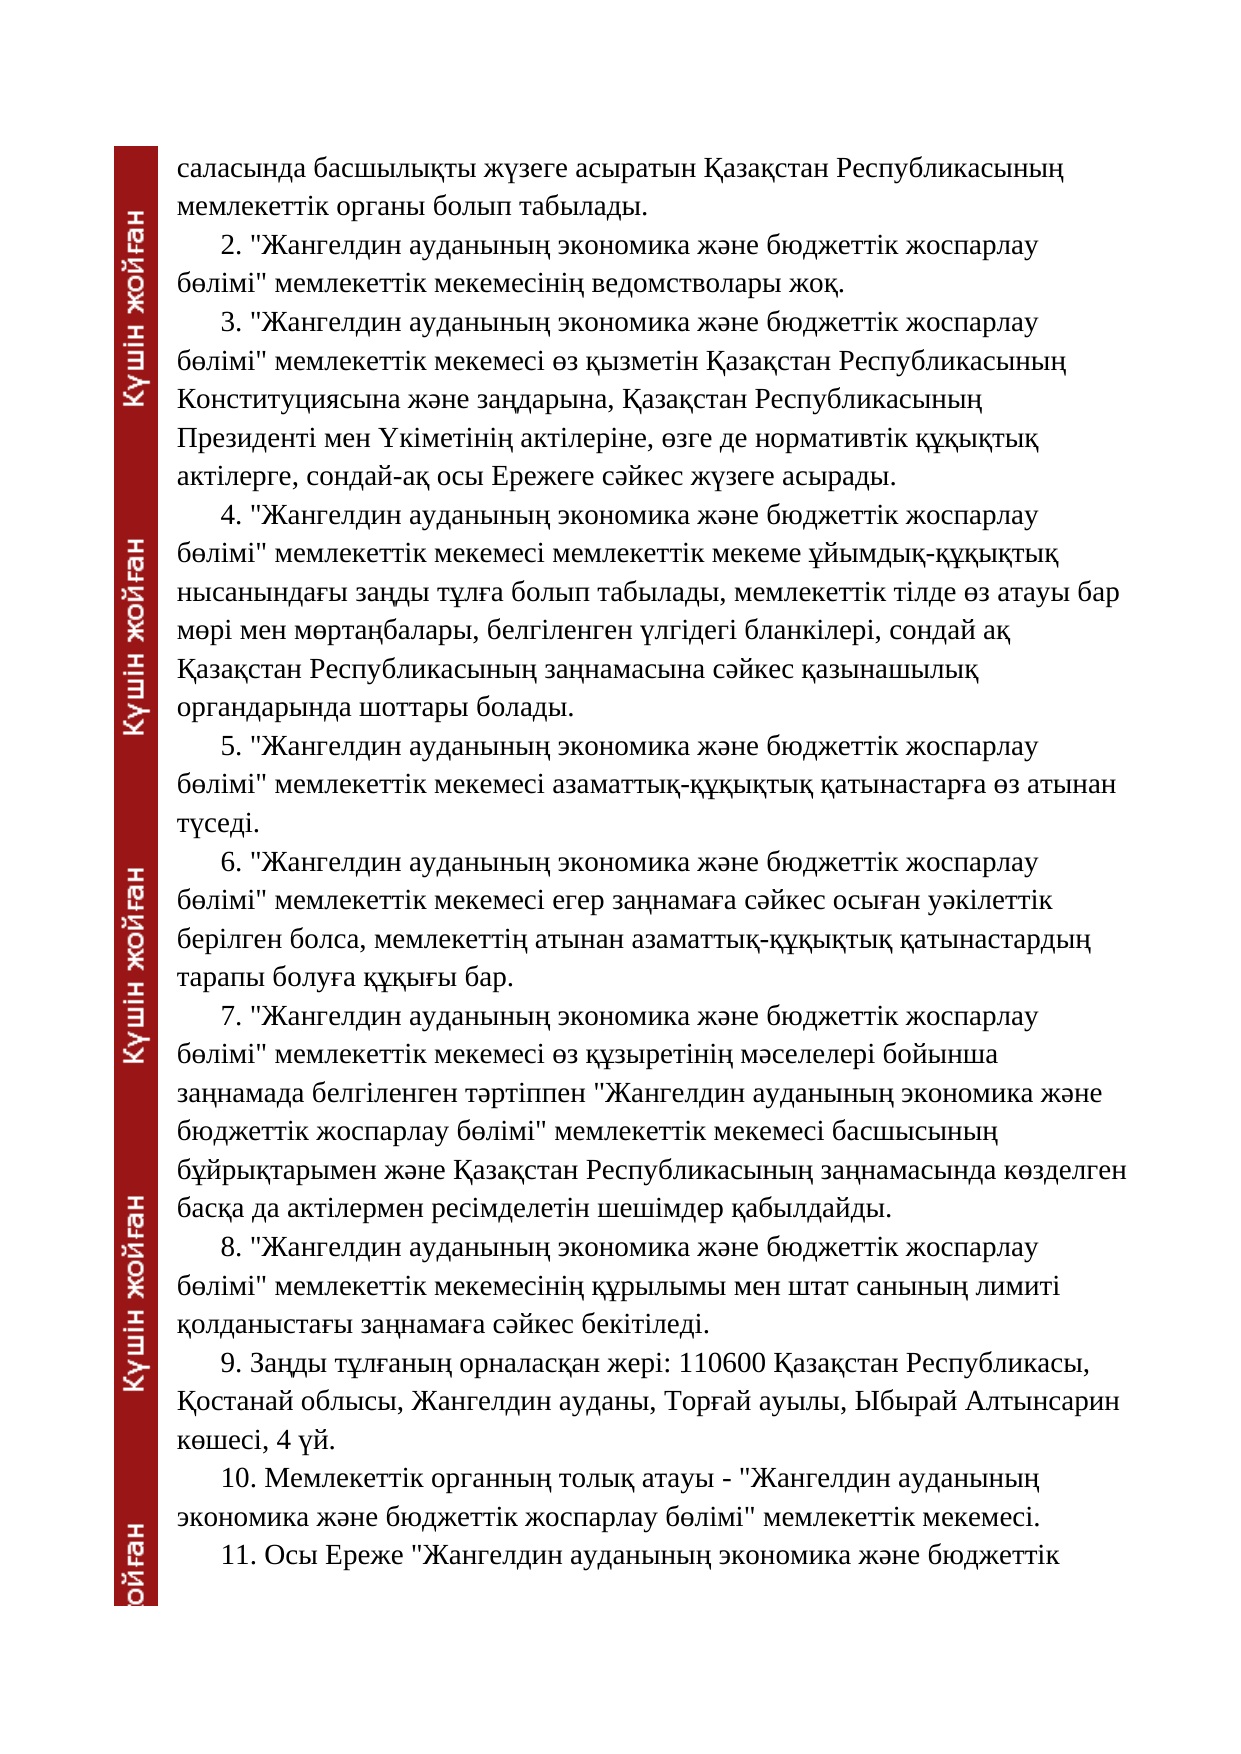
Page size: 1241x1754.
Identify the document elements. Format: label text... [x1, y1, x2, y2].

picture [114, 146, 158, 150]
picture [114, 1571, 158, 1606]
